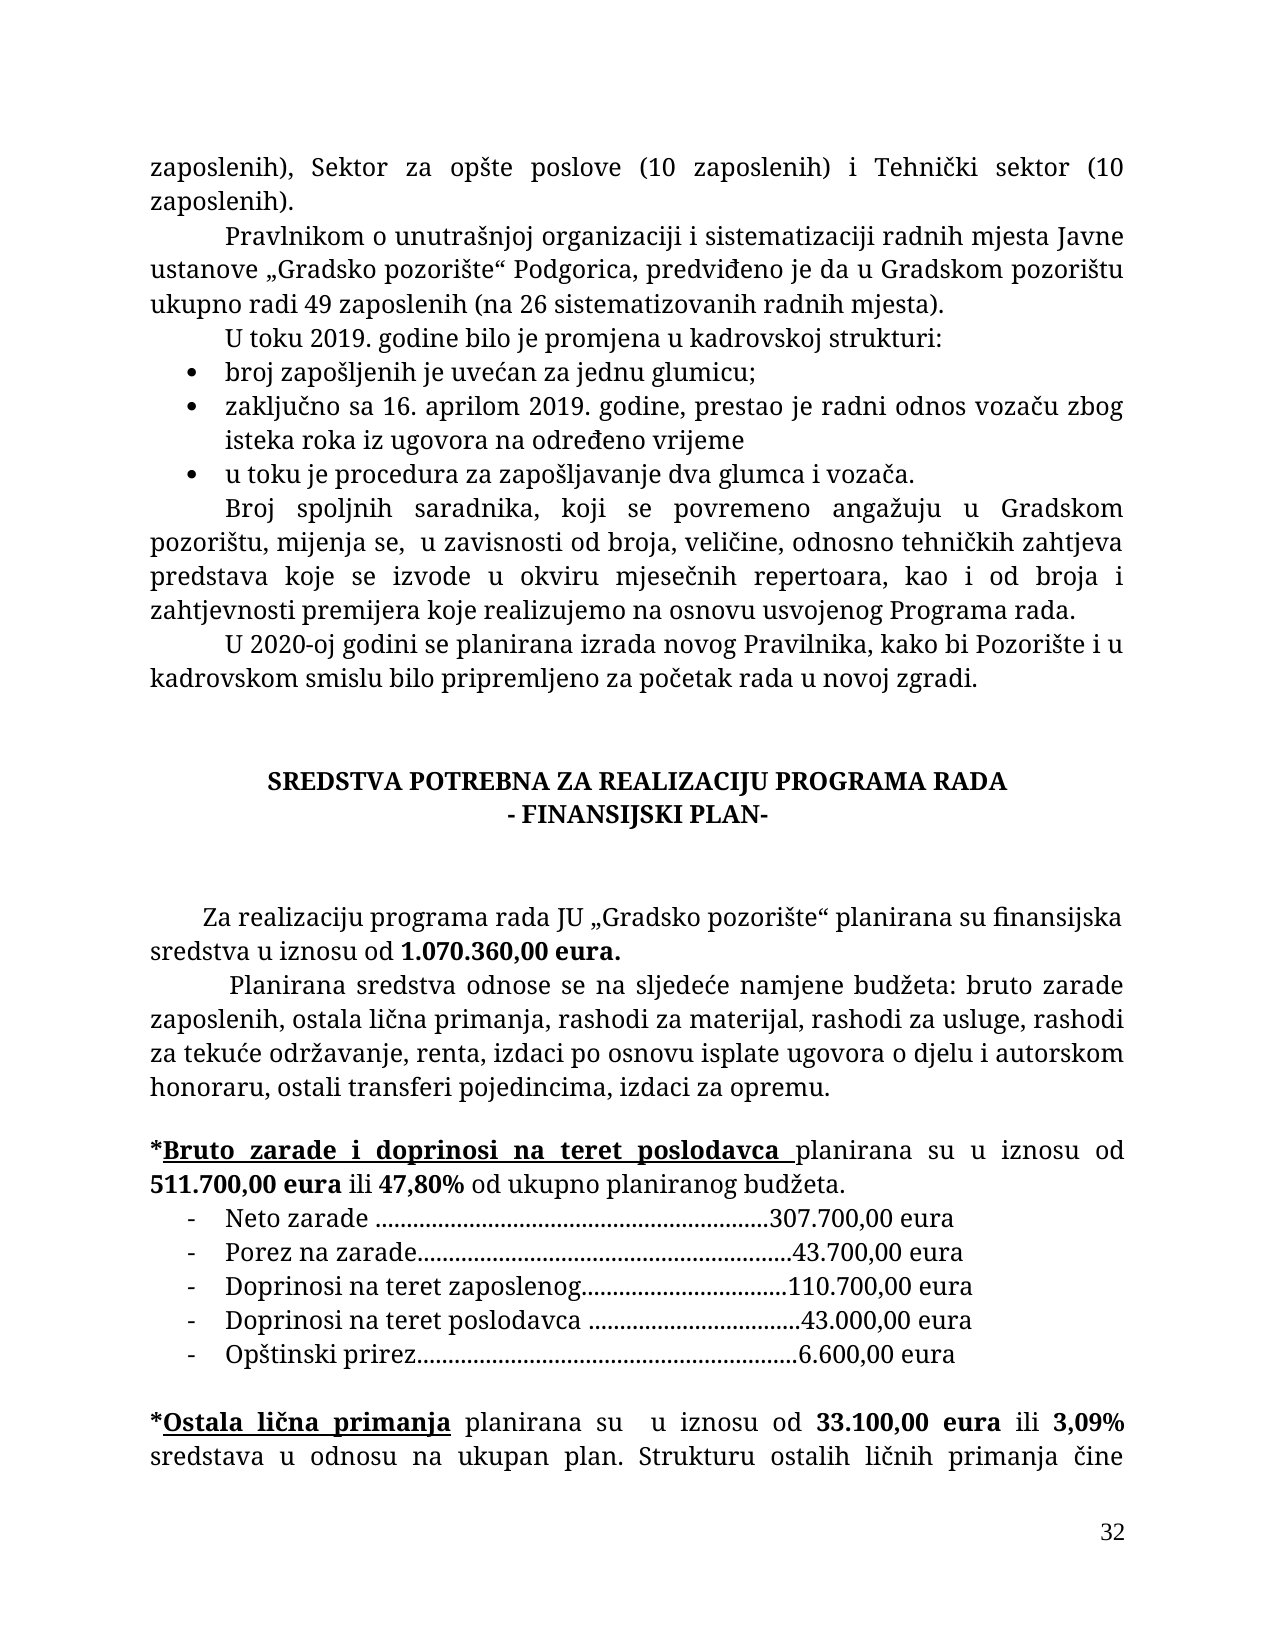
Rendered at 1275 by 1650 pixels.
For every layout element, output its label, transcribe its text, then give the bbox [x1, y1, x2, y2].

list Doprinosi na teret poslodavca ..................................43.000,00 eura [187, 1303, 1125, 1337]
list u toku je procedura za zapošljavanje dva glumca i vozača. [187, 457, 1125, 491]
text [150, 150, 1125, 218]
text Za realizaciju programa rada JU „Gradsko pozorište“ planirana su finansijska sredstva u iznosu od 1.070.360,00 eura. [150, 899, 1125, 967]
text Planirana sredstva odnose se na sljedeće namjene budžeta: bruto zarade zaposlenih, ostala lična primanja, rashodi za materijal, rashodi za usluge, rashodi za tekuće održavanje, renta, izdaci po osnovu isplate ugovora o djelu i autorskom honoraru, ostali transferi pojedincima, izdaci za opremu. [150, 967, 1125, 1104]
text Broj spoljnih saradnika, koji se povremeno angažuju u Gradskom pozorištu, mijenja se, u zavisnosti od broja, veličine, odnosno tehničkih zahtjeva predstava koje se izvode u okviru mjesečnih repertoara, kao i od broja i zahtjevnosti premijera koje realizujemo na osnovu usvojenog Programa rada. [150, 491, 1125, 627]
text - FINANSIJSKI PLAN- [150, 797, 1125, 831]
text U 2020-oj godini se planirana izrada novog Pravilnika, kako bi Pozorište i u kadrovskom smislu bilo pripremljeno za početak rada u novoj zgradi. [150, 627, 1125, 695]
list broj zapošljenih je uvećan za jednu glumicu; [187, 354, 1125, 388]
text Pravlnikom o unutrašnjoj organizaciji i sistematizaciji radnih mjesta Javne ustanove „Gradsko pozorište“ Podgorica, predviđeno je da u Gradskom pozorištu ukupno radi 49 zaposlenih (na 26 sistematizovanih radnih mjesta). [150, 218, 1125, 320]
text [150, 1405, 1125, 1473]
list Porez na zarade............................................................43.700,00 eura [187, 1235, 1125, 1269]
list Neto zarade ...............................................................307.700,00 eura [187, 1201, 1125, 1235]
text U toku 2019. godine bilo je promjena u kadrovskoj strukturi: [150, 320, 1125, 354]
text SREDSTVA POTREBNA ZA REALIZACIJU PROGRAMA RADA [150, 763, 1125, 797]
list zaključno sa 16. aprilom 2019. godine, prestao je radni odnos vozaču zbog isteka roka iz ugovora na određeno vrijeme [187, 388, 1125, 457]
list Opštinski prirez.............................................................6.600,00 eura [187, 1337, 1125, 1371]
list Doprinosi na teret zaposlenog.................................110.700,00 eura [187, 1269, 1125, 1303]
text *Bruto zarade i doprinosi na teret poslodavca planirana su u iznosu od 511.700,00 eura ili 47,80% od ukupno planiranog budžeta. [150, 1132, 1125, 1201]
